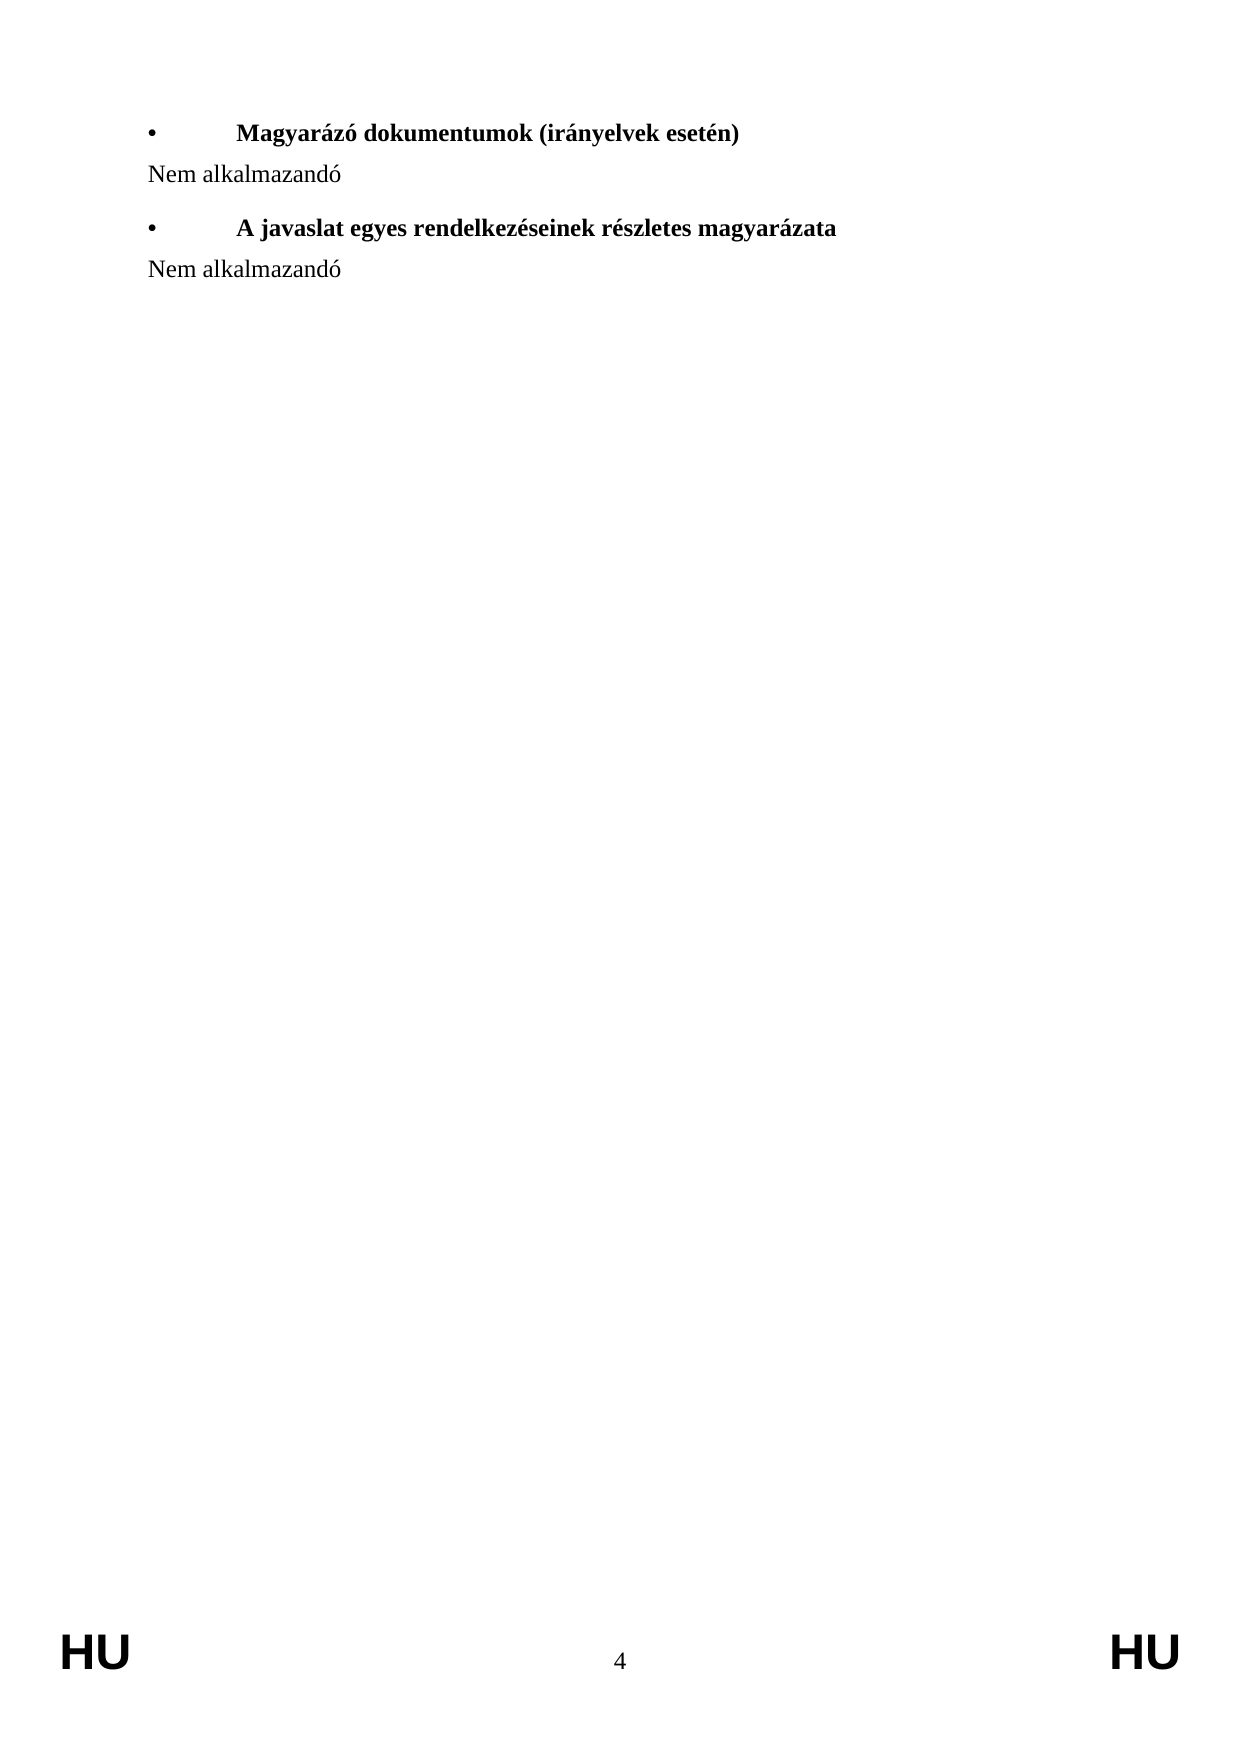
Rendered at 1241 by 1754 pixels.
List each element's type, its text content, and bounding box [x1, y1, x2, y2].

subtitle • A javaslat egyes rendelkezéseinek részletes magyarázata [148, 213, 1093, 242]
text Nem alkalmazandó [148, 159, 1093, 188]
subtitle • Magyarázó dokumentumok (irányelvek esetén) [148, 118, 1093, 147]
text Nem alkalmazandó [148, 254, 1093, 283]
